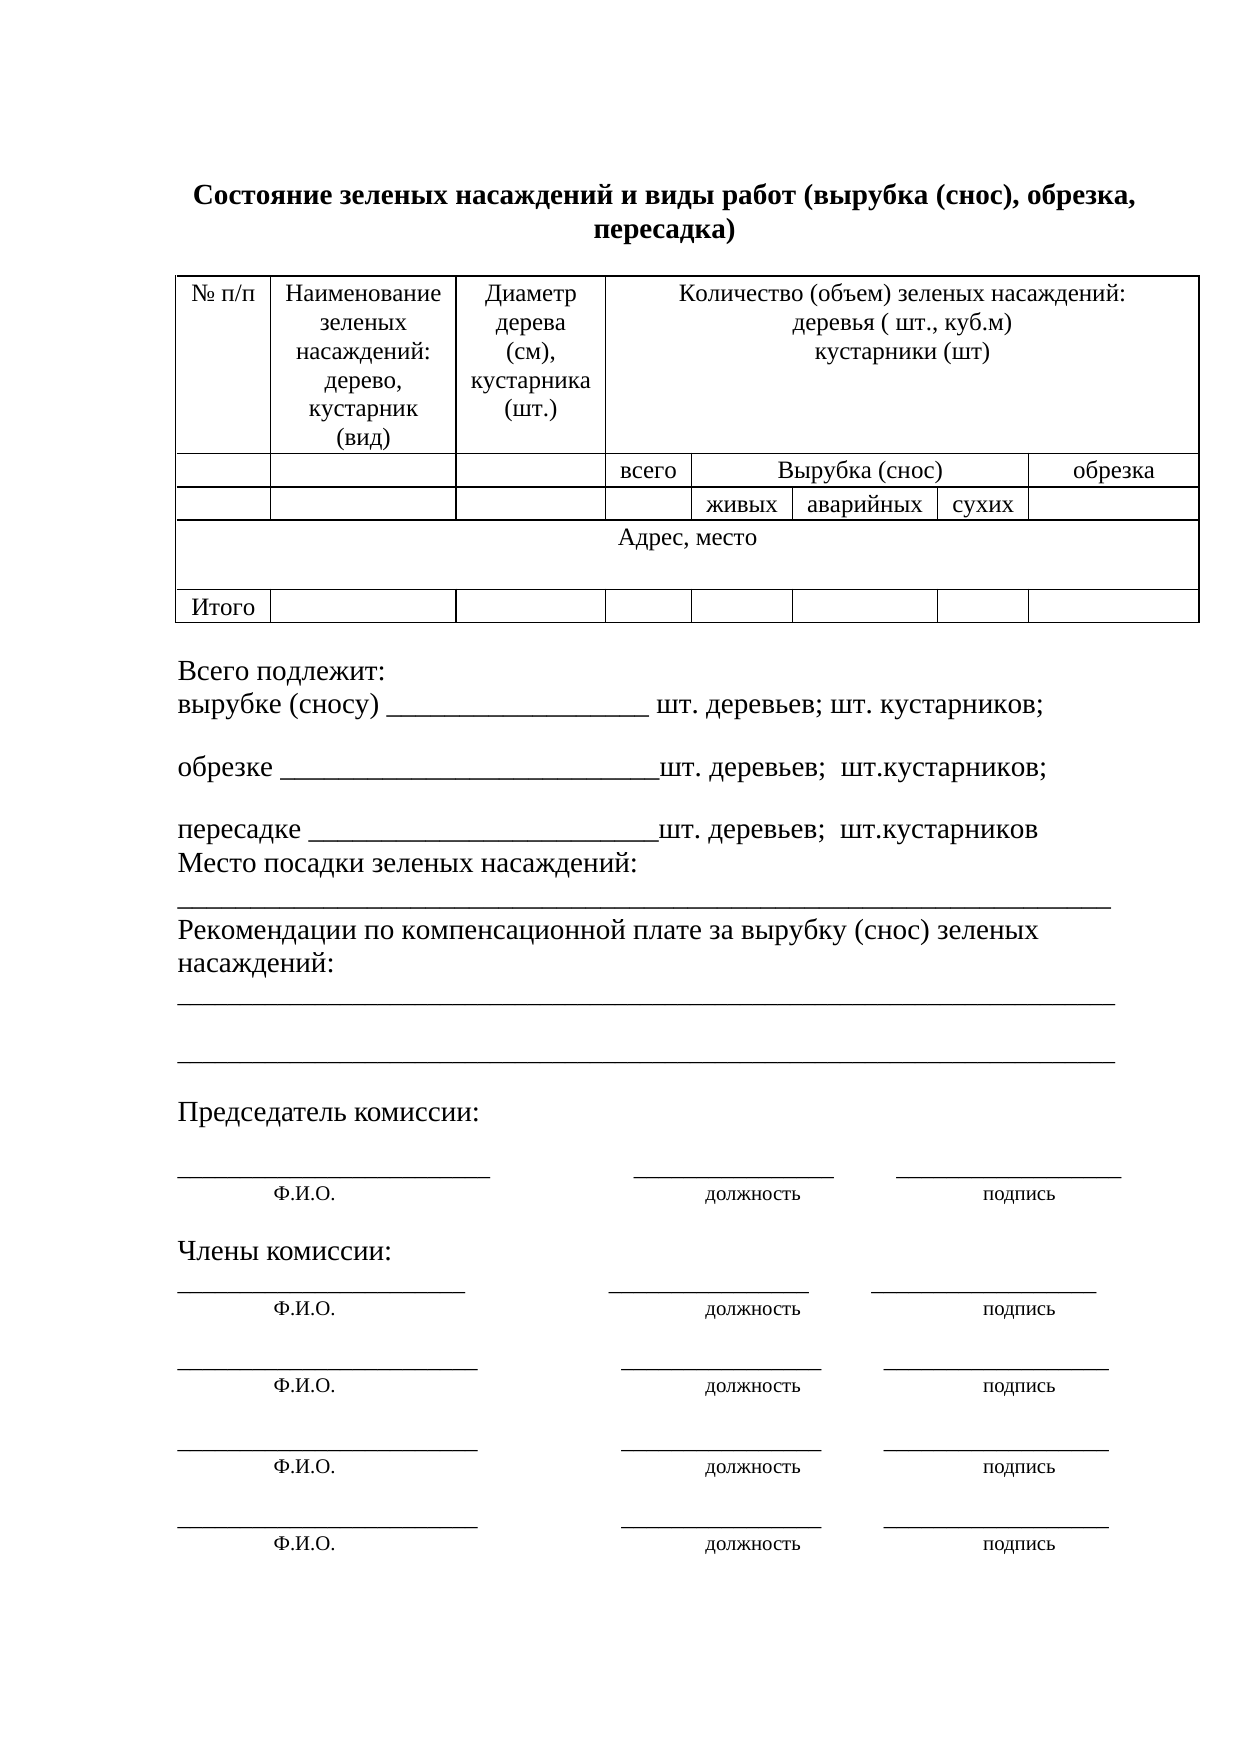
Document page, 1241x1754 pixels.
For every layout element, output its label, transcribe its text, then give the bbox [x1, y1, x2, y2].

table_cell [793, 590, 937, 622]
text Ф.И.О. должность подпись [177, 1181, 1152, 1205]
text _______________________ ________________ __________________ [177, 1267, 1152, 1296]
text ________________________ ________________ __________________ [177, 1344, 1152, 1373]
table_cell [271, 590, 455, 622]
text ________________________ ________________ __________________ [177, 1397, 1152, 1454]
text Ф.И.О. должность подпись [177, 1531, 1152, 1555]
text Председатель комиссии: [177, 1094, 1152, 1128]
table_cell [606, 488, 691, 519]
text _________________________ ________________ __________________ [177, 1152, 1152, 1181]
text Ф.И.О. должность подпись [177, 1296, 1152, 1320]
table_cell Адрес, место [176, 520, 1198, 588]
text ___________________________________________________________________________ [177, 1037, 1152, 1094]
table_cell Вырубка (снос) [692, 454, 1028, 486]
text Члены комиссии: [177, 1233, 1152, 1267]
text ________________________________________________________________ [177, 878, 1152, 912]
table_cell [1029, 488, 1198, 519]
table_cell [271, 488, 455, 519]
table_cell [176, 487, 270, 519]
text обрезке __________________________шт. деревьев; шт.кустарников; [177, 749, 1152, 782]
table_cell [457, 454, 605, 486]
table_cell Диаметр дерева (см), кустарника (шт.) [457, 277, 605, 452]
table_cell [692, 590, 792, 622]
text Рекомендации по компенсационной плате за вырубку (снос) зеленых насаждений: ___________________________________________________________________________ [177, 912, 1152, 1008]
table_cell обрезка [1029, 454, 1198, 486]
text Место посадки зеленых насаждений: [177, 845, 1152, 878]
table_cell [176, 454, 270, 486]
table_cell [606, 590, 691, 622]
text Ф.И.О. должность подпись [177, 1454, 1152, 1478]
text пересадке ________________________шт. деревьев; шт.кустарников [177, 811, 1152, 845]
text Ф.И.О. должность подпись [177, 1373, 1152, 1397]
table_cell Итого [176, 590, 270, 622]
table_cell № п/п [176, 276, 270, 452]
text Всего подлежит: вырубке (сносу) __________________ шт. деревьев; шт. кустарников; [177, 653, 1152, 720]
table_cell [457, 590, 605, 622]
text ________________________ ________________ __________________ [177, 1502, 1152, 1531]
table_cell [271, 454, 455, 486]
table_cell Количество (объем) зеленых насаждений: деревья ( шт., куб.м) кустарники (шт) [606, 277, 1198, 452]
table_cell Наименование зеленых насаждений: дерево, кустарник (вид) [271, 277, 455, 452]
table_cell живых [692, 488, 792, 519]
table_cell всего [606, 454, 691, 486]
table_cell [938, 590, 1028, 622]
table_cell аварийных [793, 488, 937, 519]
table_cell [1029, 590, 1198, 622]
text Состояние зеленых насаждений и виды работ (вырубка (снос), обрезка, пересадка) [177, 177, 1152, 244]
table_cell [457, 488, 605, 519]
table_cell сухих [938, 488, 1028, 519]
